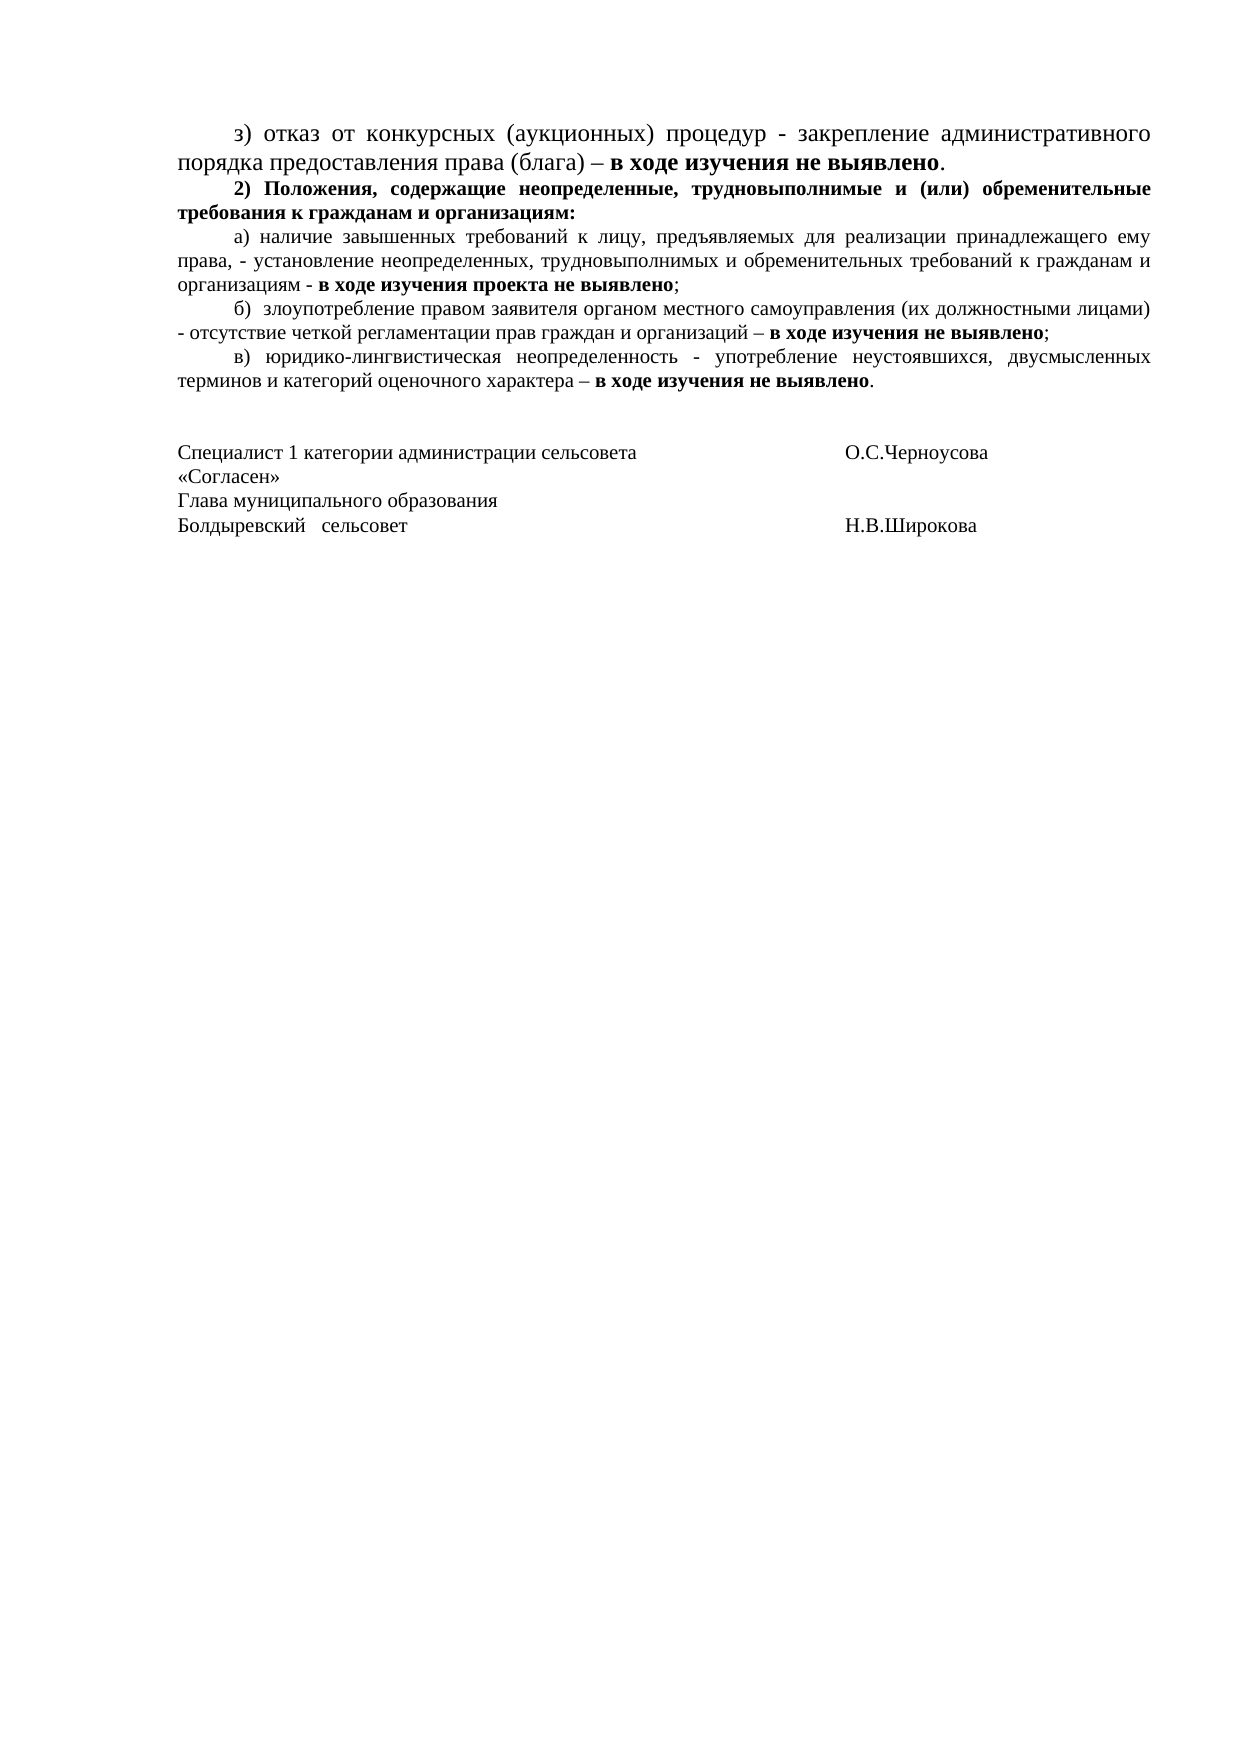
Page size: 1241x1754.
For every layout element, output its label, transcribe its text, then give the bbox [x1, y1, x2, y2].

text Глава муниципального образования [177, 488, 1152, 512]
text б) злоупотребление правом заявителя органом местного самоуправления (их должностными лицами) - отсутствие четкой регламентации прав граждан и организаций – в ходе изучения не выявлено; [177, 296, 1152, 344]
text в) юридико-лингвистическая неопределенность - употребление неустоявшихся, двусмысленных терминов и категорий оценочного характера – в ходе изучения не выявлено. [177, 344, 1152, 392]
text Специалист 1 категории администрации сельсовета О.С.Черноусова [177, 440, 1152, 464]
text а) наличие завышенных требований к лицу, предъявляемых для реализации принадлежащего ему права, - установление неопределенных, трудновыполнимых и обременительных требований к гражданам и организациям - в ходе изучения проекта не выявлено; [177, 224, 1152, 296]
text з) отказ от конкурсных (аукционных) процедур - закрепление административного порядка предоставления права (блага) – в ходе изучения не выявлено. [177, 118, 1152, 176]
text «Согласен» [177, 464, 1152, 488]
text 2) Положения, содержащие неопределенные, трудновыполнимые и (или) обременительные требования к гражданам и организациям: [177, 176, 1152, 224]
text Болдыревский сельсовет Н.В.Широкова [177, 512, 1152, 537]
